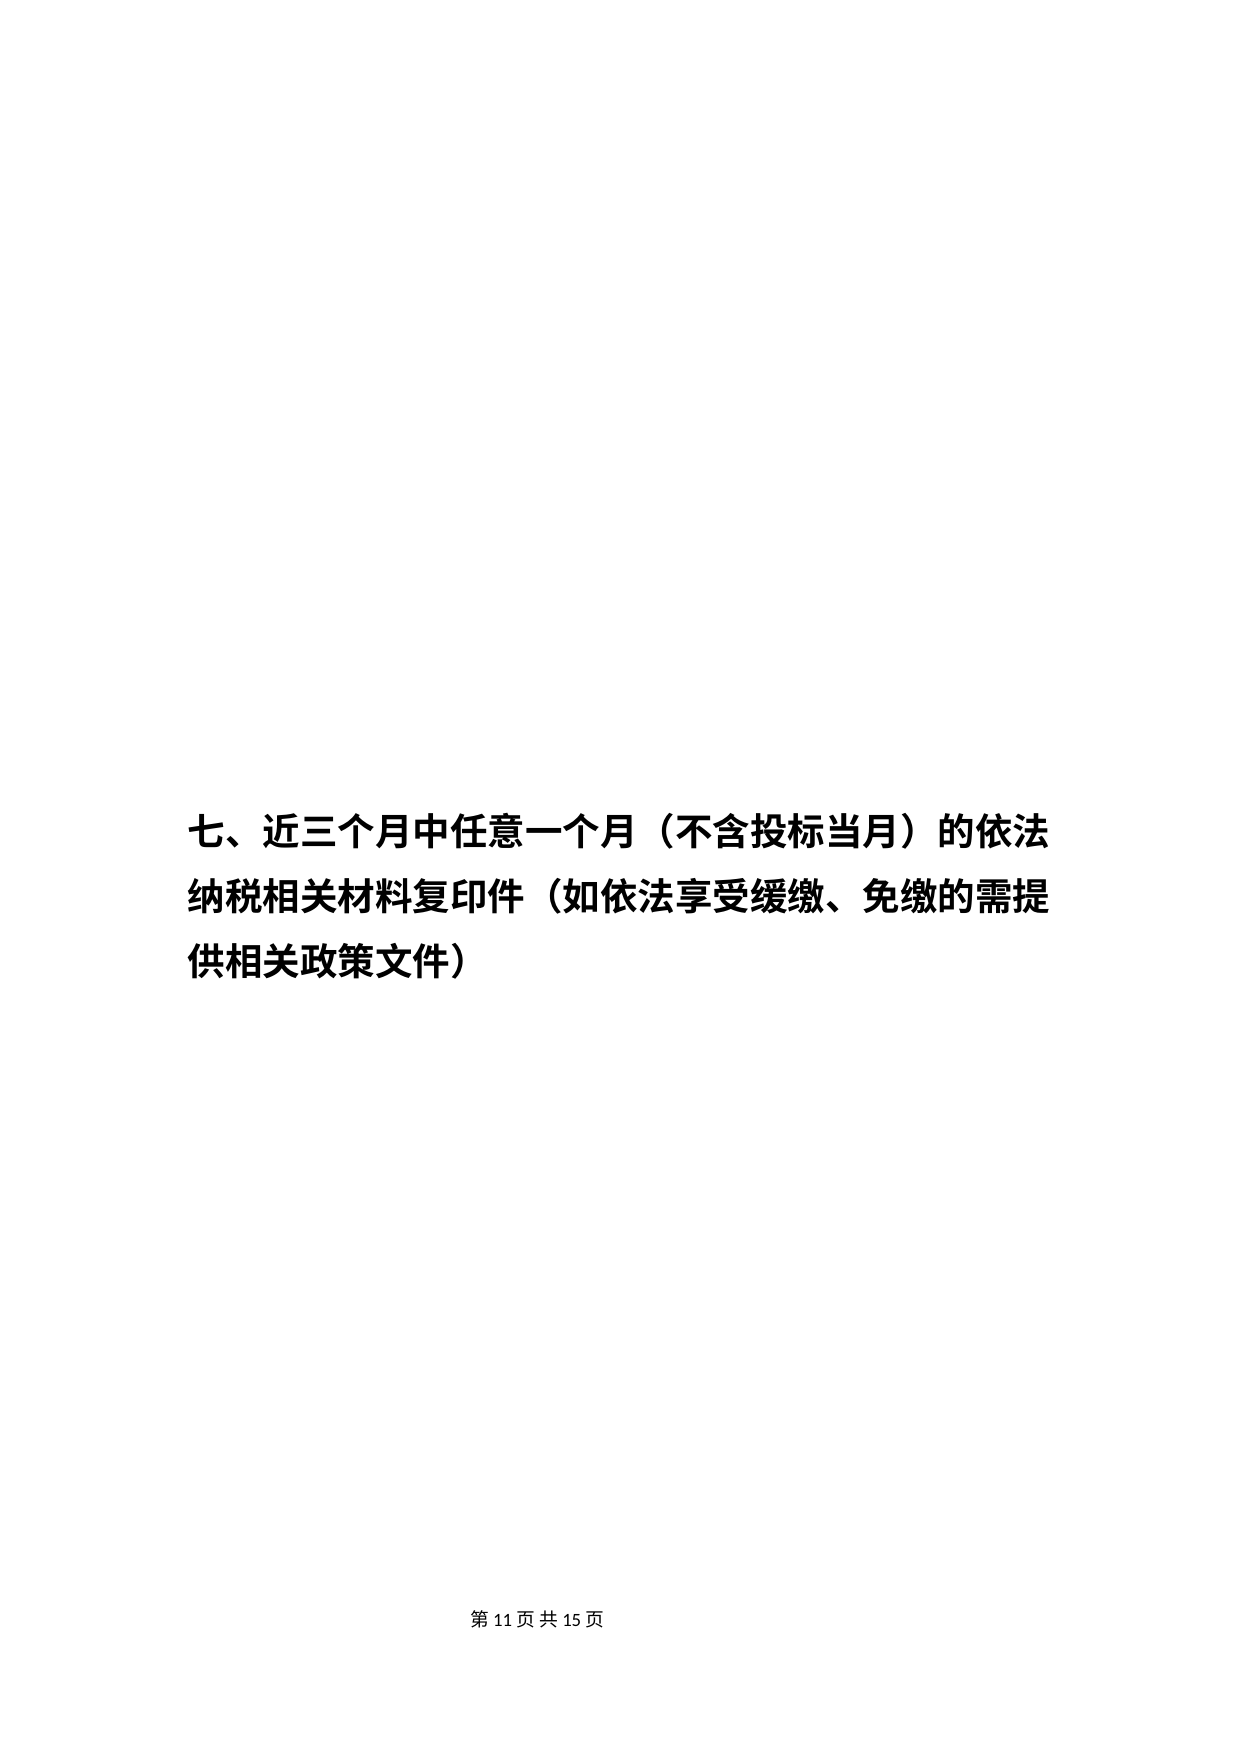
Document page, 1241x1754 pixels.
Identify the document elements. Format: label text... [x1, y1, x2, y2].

subtitle 近三个月中任意一个月（不含投标当月）的依法纳税相关材料复印件（如依法享受缓缴、免缴的需提供相关政策文件） [187, 797, 1053, 992]
